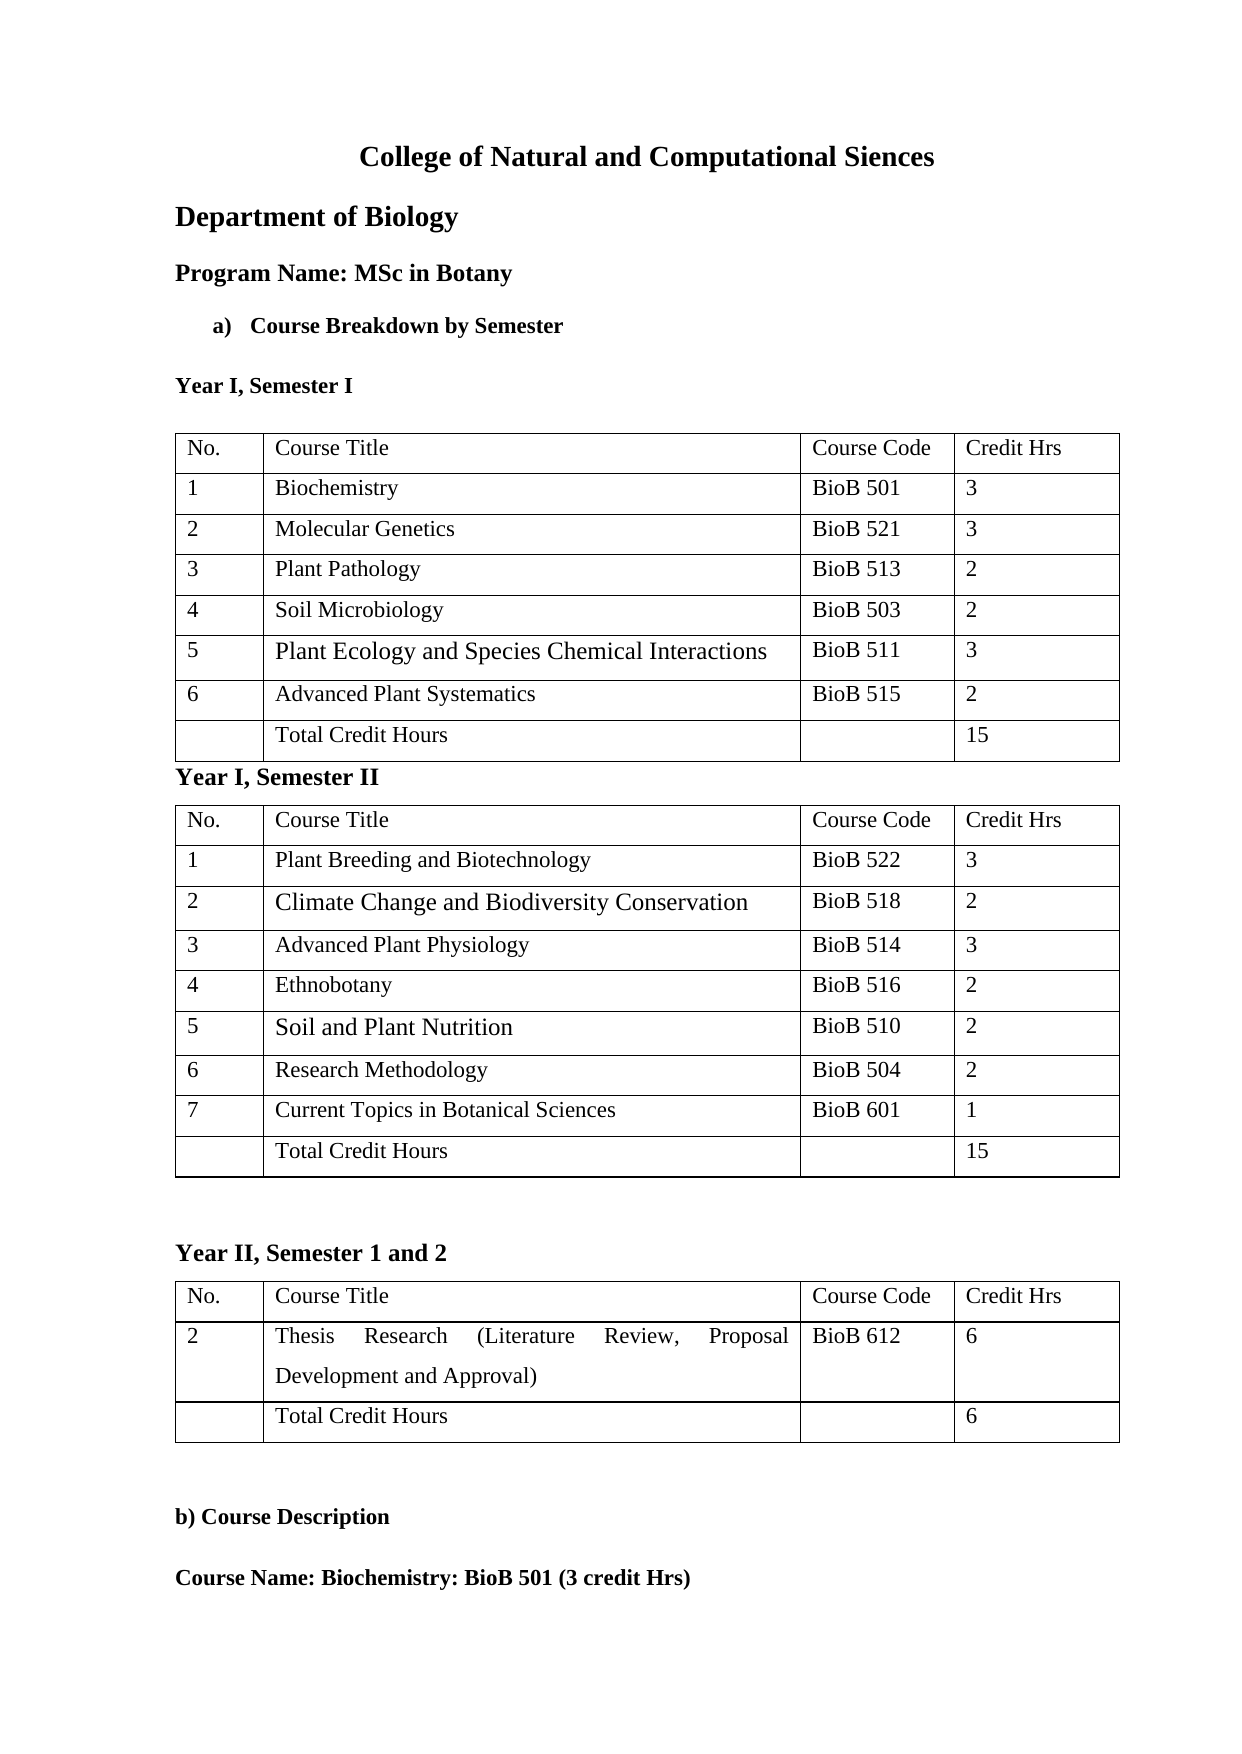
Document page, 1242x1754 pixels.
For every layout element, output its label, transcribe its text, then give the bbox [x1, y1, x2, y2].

table_cell BioB 515 [801, 681, 954, 720]
table_cell 4 [176, 971, 263, 1011]
table_cell Advanced Plant Systematics [264, 681, 800, 720]
table_cell 2 [955, 681, 1119, 720]
table_cell 6 [955, 1403, 1119, 1442]
table_cell Total Credit Hours [264, 721, 800, 761]
table_cell Soil Microbiology [264, 596, 800, 635]
table_cell 6 [176, 1056, 263, 1095]
table_cell 1 [176, 846, 263, 886]
table_cell 3 [176, 555, 263, 595]
table_cell 2 [955, 596, 1119, 635]
table_cell Total Credit Hours [264, 1403, 800, 1442]
table_header Course Title [264, 806, 800, 845]
table_cell BioB 521 [801, 515, 954, 554]
table_cell 2 [955, 971, 1119, 1011]
table_cell [176, 1403, 263, 1442]
table_cell BioB 514 [801, 931, 954, 970]
table_header No. [176, 1282, 263, 1321]
table_cell 5 [176, 1012, 263, 1055]
table_header Credit Hrs [955, 1282, 1119, 1321]
table_cell 2 [955, 1012, 1119, 1055]
table_cell Climate Change and Biodiversity Conservation [264, 887, 800, 930]
table_cell 5 [176, 636, 263, 679]
subtitle Year II, Semester 1 and 2 [175, 1238, 1119, 1267]
table_header Credit Hrs [955, 806, 1119, 845]
table_cell Plant Ecology and Species Chemical Interactions [264, 636, 800, 679]
table_cell 4 [176, 596, 263, 635]
table_header No. [176, 434, 263, 473]
table_cell 2 [176, 887, 263, 930]
table_header Course Title [264, 1282, 800, 1321]
table_cell [801, 721, 954, 761]
table_header Course Title [264, 434, 800, 473]
text Department of Biology [175, 199, 1119, 232]
table_cell BioB 510 [801, 1012, 954, 1055]
table_cell 2 [955, 555, 1119, 595]
table_cell 3 [955, 846, 1119, 886]
table_cell 2 [955, 887, 1119, 930]
table_cell 7 [176, 1096, 263, 1136]
table_cell Thesis Research (Literature Review, Proposal Development and Approval) [264, 1323, 800, 1401]
table_cell Plant Pathology [264, 555, 800, 595]
table_cell Soil and Plant Nutrition [264, 1012, 800, 1055]
table_cell 15 [955, 721, 1119, 761]
table_cell 1 [176, 474, 263, 514]
table_cell Research Methodology [264, 1056, 800, 1095]
table_cell 2 [176, 515, 263, 554]
table_cell 1 [955, 1096, 1119, 1136]
table_cell BioB 511 [801, 636, 954, 679]
table_header No. [176, 806, 263, 845]
table_cell BioB 518 [801, 887, 954, 930]
table_cell 3 [955, 515, 1119, 554]
table_cell 3 [176, 931, 263, 970]
table_cell 2 [955, 1056, 1119, 1095]
table_cell 6 [176, 681, 263, 720]
table_cell 15 [955, 1137, 1119, 1176]
table_cell 3 [955, 636, 1119, 679]
table_cell Advanced Plant Physiology [264, 931, 800, 970]
table_cell 6 [955, 1323, 1119, 1401]
text Year I, Semester I [175, 372, 1119, 399]
table_cell [176, 721, 263, 761]
table_header Credit Hrs [955, 434, 1119, 473]
text b) Course Description [175, 1503, 1119, 1530]
table_header Course Code [801, 434, 954, 473]
table_cell BioB 522 [801, 846, 954, 886]
table_cell [176, 1137, 263, 1176]
table_header Course Code [801, 806, 954, 845]
table_cell Current Topics in Botanical Sciences [264, 1096, 800, 1136]
subtitle Year I, Semester II [175, 762, 1119, 790]
text College of Natural and Computational Siences [175, 139, 1119, 173]
table_cell 2 [176, 1323, 263, 1401]
table_cell BioB 513 [801, 555, 954, 595]
table_cell 3 [955, 931, 1119, 970]
table_cell BioB 503 [801, 596, 954, 635]
table_header Course Code [801, 1282, 954, 1321]
table_cell 3 [955, 474, 1119, 514]
text Course Name: Biochemistry: BioB 501 (3 credit Hrs) [175, 1564, 1119, 1590]
table_cell Biochemistry [264, 474, 800, 514]
table_cell [801, 1137, 954, 1176]
table_cell BioB 501 [801, 474, 954, 514]
table_cell BioB 516 [801, 971, 954, 1011]
table_cell BioB 504 [801, 1056, 954, 1095]
table_cell Plant Breeding and Biotechnology [264, 846, 800, 886]
table_cell BioB 612 [801, 1323, 954, 1401]
table_cell Ethnobotany [264, 971, 800, 1011]
table_cell BioB 601 [801, 1096, 954, 1136]
list Course Breakdown by Semester [212, 312, 1119, 338]
table_cell [801, 1403, 954, 1442]
text Program Name: MSc in Botany [175, 258, 1119, 287]
table_cell Total Credit Hours [264, 1137, 800, 1176]
table_cell Molecular Genetics [264, 515, 800, 554]
